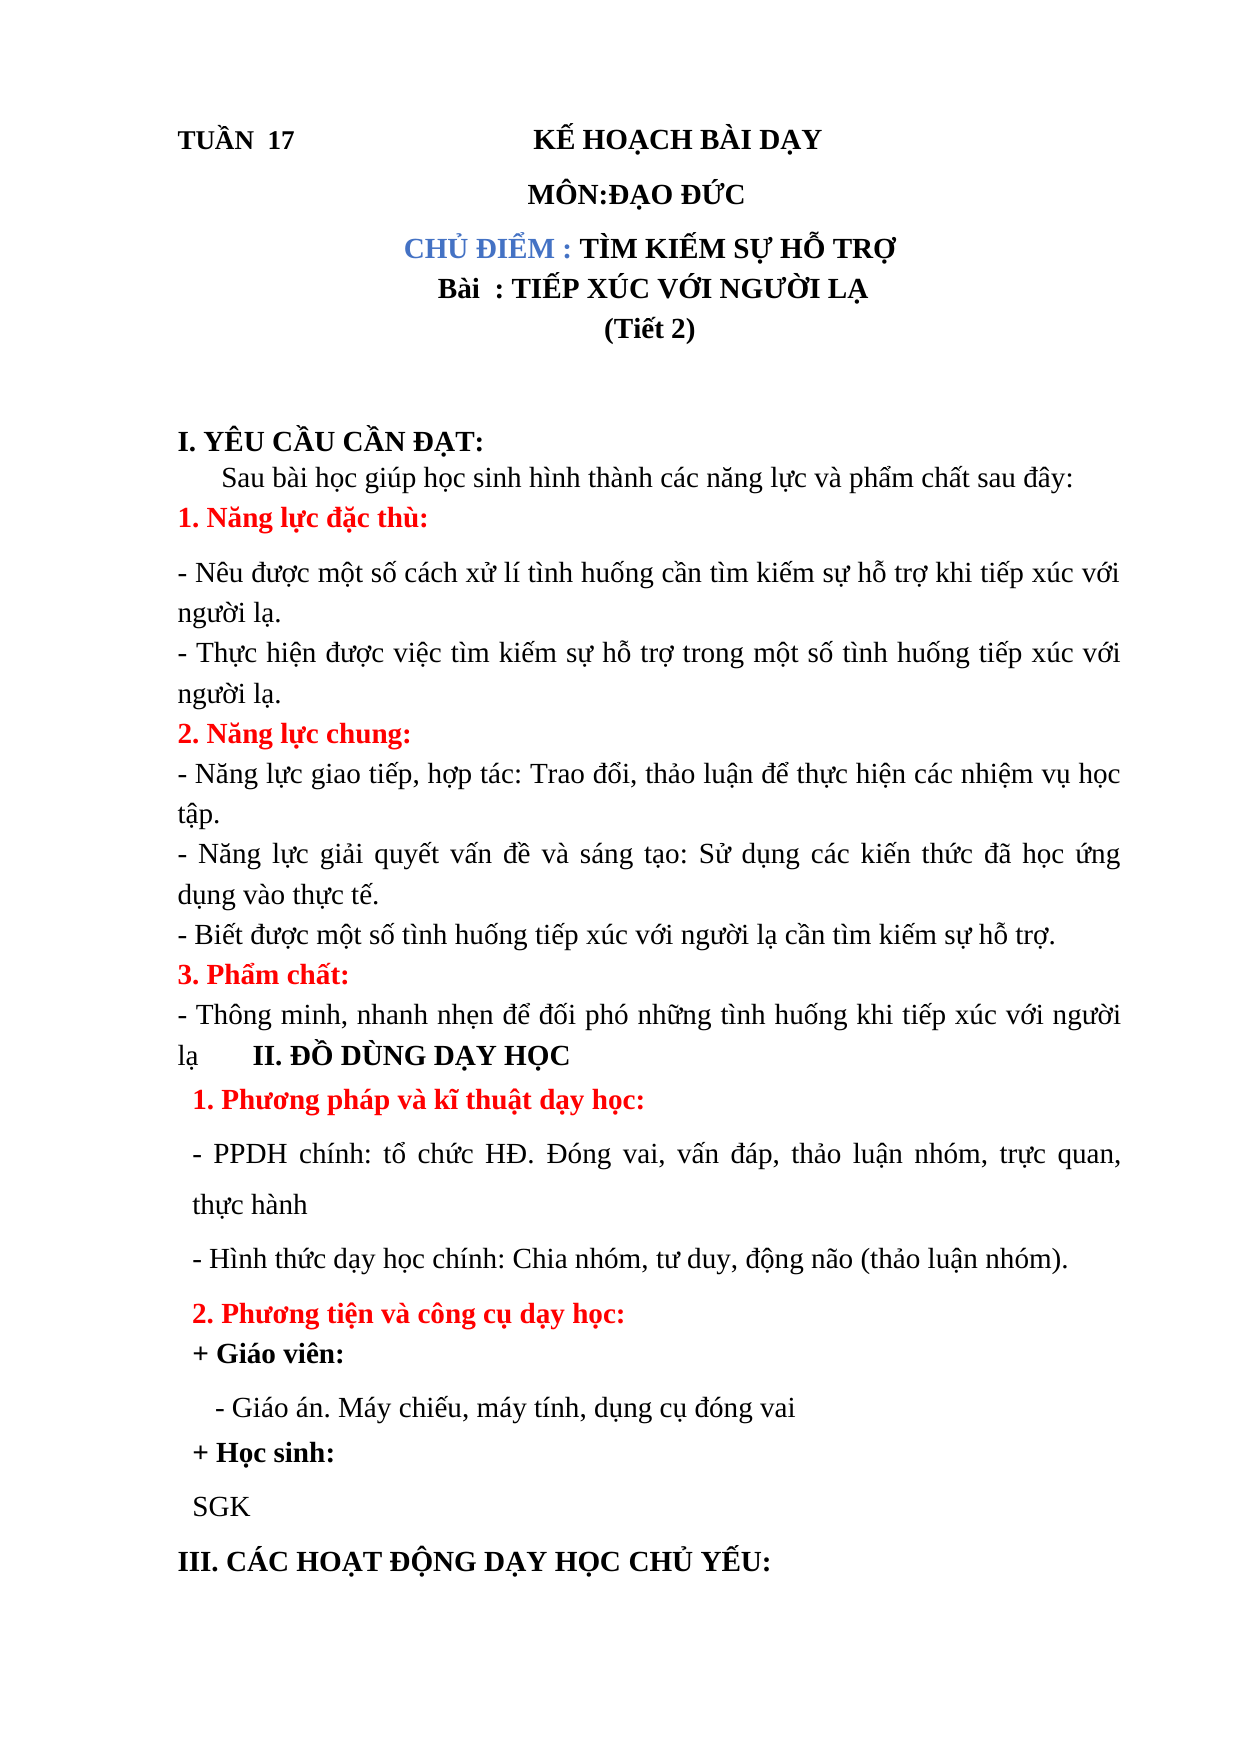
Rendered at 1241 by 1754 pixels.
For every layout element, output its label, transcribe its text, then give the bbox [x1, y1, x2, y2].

text - Thực hiện được việc tìm kiếm sự hỗ trợ trong một số tình huống tiếp xúc với người lạ. [177, 636, 1122, 709]
text - Hình thức dạy học chính: Chia nhóm, tư duy, động não (thảo luận nhóm). [192, 1241, 1122, 1275]
text - Năng lực giải quyết vấn đề và sáng tạo: Sử dụng các kiến thức đã học ứng dụng vào thực tế. [177, 837, 1122, 910]
text + Học sinh: [192, 1435, 1122, 1468]
text 1. Năng lực đặc thù: [177, 501, 1122, 534]
text Bài : TIẾP XÚC VỚI NGƯỜI LẠ [177, 271, 1122, 305]
text (Tiết 2) [177, 312, 1122, 345]
text - Thông minh, nhanh nhẹn để đối phó những tình huống khi tiếp xúc với người lạ II. ĐỒ DÙNG DẠY HỌC [177, 997, 1122, 1071]
text - Biết được một số tình huống tiếp xúc với người lạ cần tìm kiếm sự hỗ trợ. [177, 917, 1122, 951]
text - PPDH chính: tổ chức HĐ. Đóng vai, vấn đáp, thảo luận nhóm, trực quan, thực hành [192, 1136, 1122, 1220]
text - Năng lực giao tiếp, hợp tác: Trao đổi, thảo luận để thực hiện các nhiệm vụ học tập. [177, 756, 1122, 830]
text 2. Năng lực chung: [177, 716, 1076, 749]
text Sau bài học giúp học sinh hình thành các năng lực và phẩm chất sau đây: [177, 460, 1122, 494]
text I. YÊU CẦU CẦN ĐẠT: [177, 424, 1122, 458]
text III. CÁC HOẠT ĐỘNG DẠY HỌC CHỦ YẾU: [177, 1544, 1122, 1577]
text SGK [192, 1489, 1122, 1523]
text CHỦ ĐIỂM : TÌM KIẾM SỰ HỖ TRỢ [177, 231, 1122, 265]
text TUẦN 17 KẾ HOẠCH BÀI DẠY [177, 122, 1122, 156]
text 2. Phương tiện và công cụ dạy học: [177, 1296, 1122, 1329]
text - Nêu được một số cách xử lí tình huống cần tìm kiếm sự hỗ trợ khi tiếp xúc với người lạ. [177, 555, 1122, 629]
text 1. Phương pháp và kĩ thuật dạy học: [177, 1082, 1122, 1116]
text MÔN:ĐẠO ĐỨC [177, 177, 1122, 210]
text + Giáo viên: [192, 1336, 1122, 1369]
text 3. Phẩm chất: [177, 957, 1122, 991]
text - Giáo án. Máy chiếu, máy tính, dụng cụ đóng vai [215, 1391, 1122, 1424]
